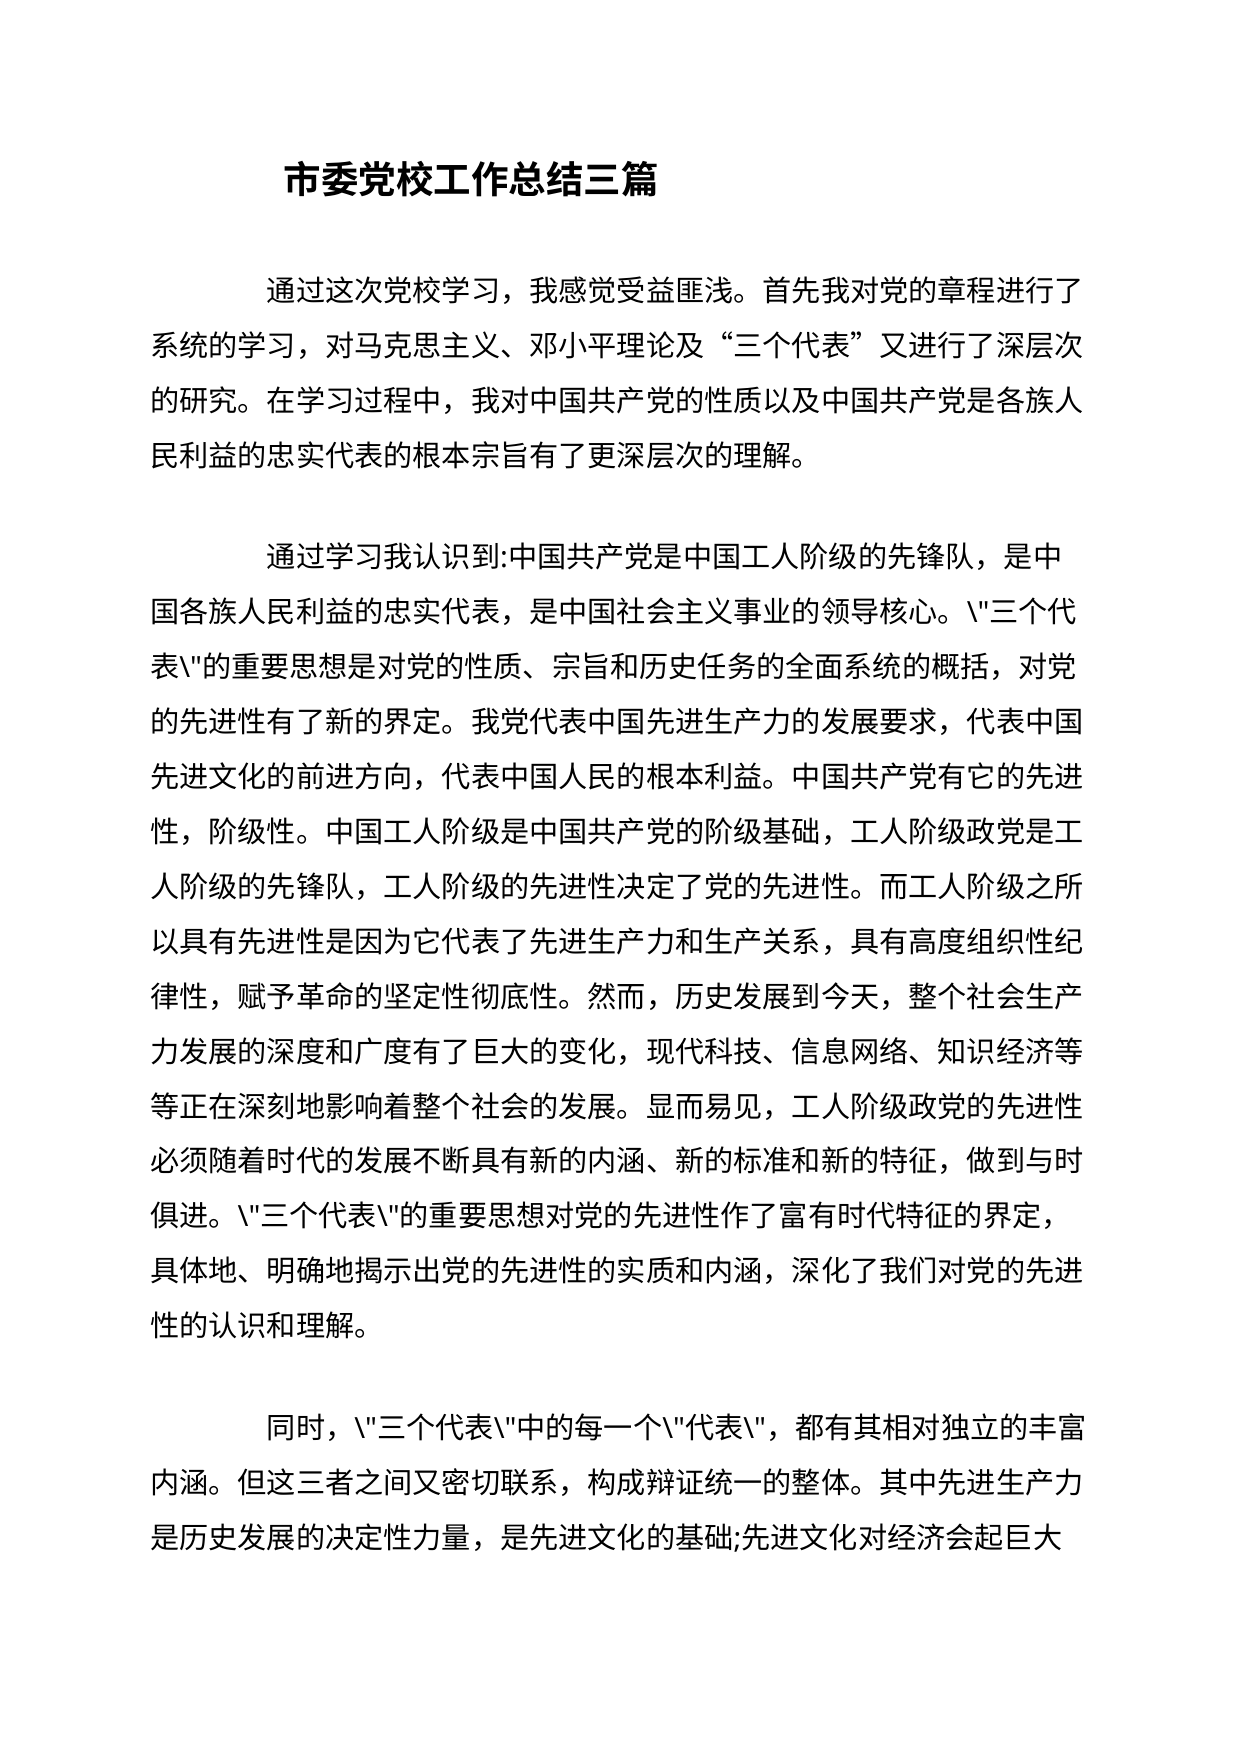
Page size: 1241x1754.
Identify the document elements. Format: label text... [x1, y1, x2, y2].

text 通过这次党校学习，我感觉受益匪浅。首先我对党的章程进行了系统的学习，对马克思主义、邓小平理论及“三个代表”又进行了深层次的研究。在学习过程中，我对中国共产党的性质以及中国共产党是各族人民利益的忠实代表的根本宗旨有了更深层次的理解。 [150, 267, 1090, 474]
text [150, 1404, 1090, 1557]
text 市委党校工作总结三篇 [150, 150, 1090, 204]
text 通过学习我认识到:中国共产党是中国工人阶级的先锋队，是中国各族人民利益的忠实代表，是中国社会主义事业的领导核心。\"三个代表\"的重要思想是对党的性质、宗旨和历史任务的全面系统的概括，对党的先进性有了新的界定。我党代表中国先进生产力的发展要求，代表中国先进文化的前进方向，代表中国人民的根本利益。中国共产党有它的先进性，阶级性。中国工人阶级是中国共产党的阶级基础，工人阶级政党是工人阶级的先锋队，工人阶级的先进性决定了党的先进性。而工人阶级之所以具有先进性是因为它代表了先进生产力和生产关系，具有高度组织性纪律性，赋予革命的坚定性彻底性。然而，历史发展到今天，整个社会生产力发展的深度和广度有了巨大的变化，现代科技、信息网络、知识经济等等正在深刻地影响着整个社会的发展。显而易见，工人阶级政党的先进性必须随着时代的发展不断具有新的内涵、新的标准和新的特征，做到与时俱进。\"三个代表\"的重要思想对党的先进性作了富有时代特征的界定，具体地、明确地揭示出党的先进性的实质和内涵，深化了我们对党的先进性的认识和理解。 [150, 534, 1090, 1345]
